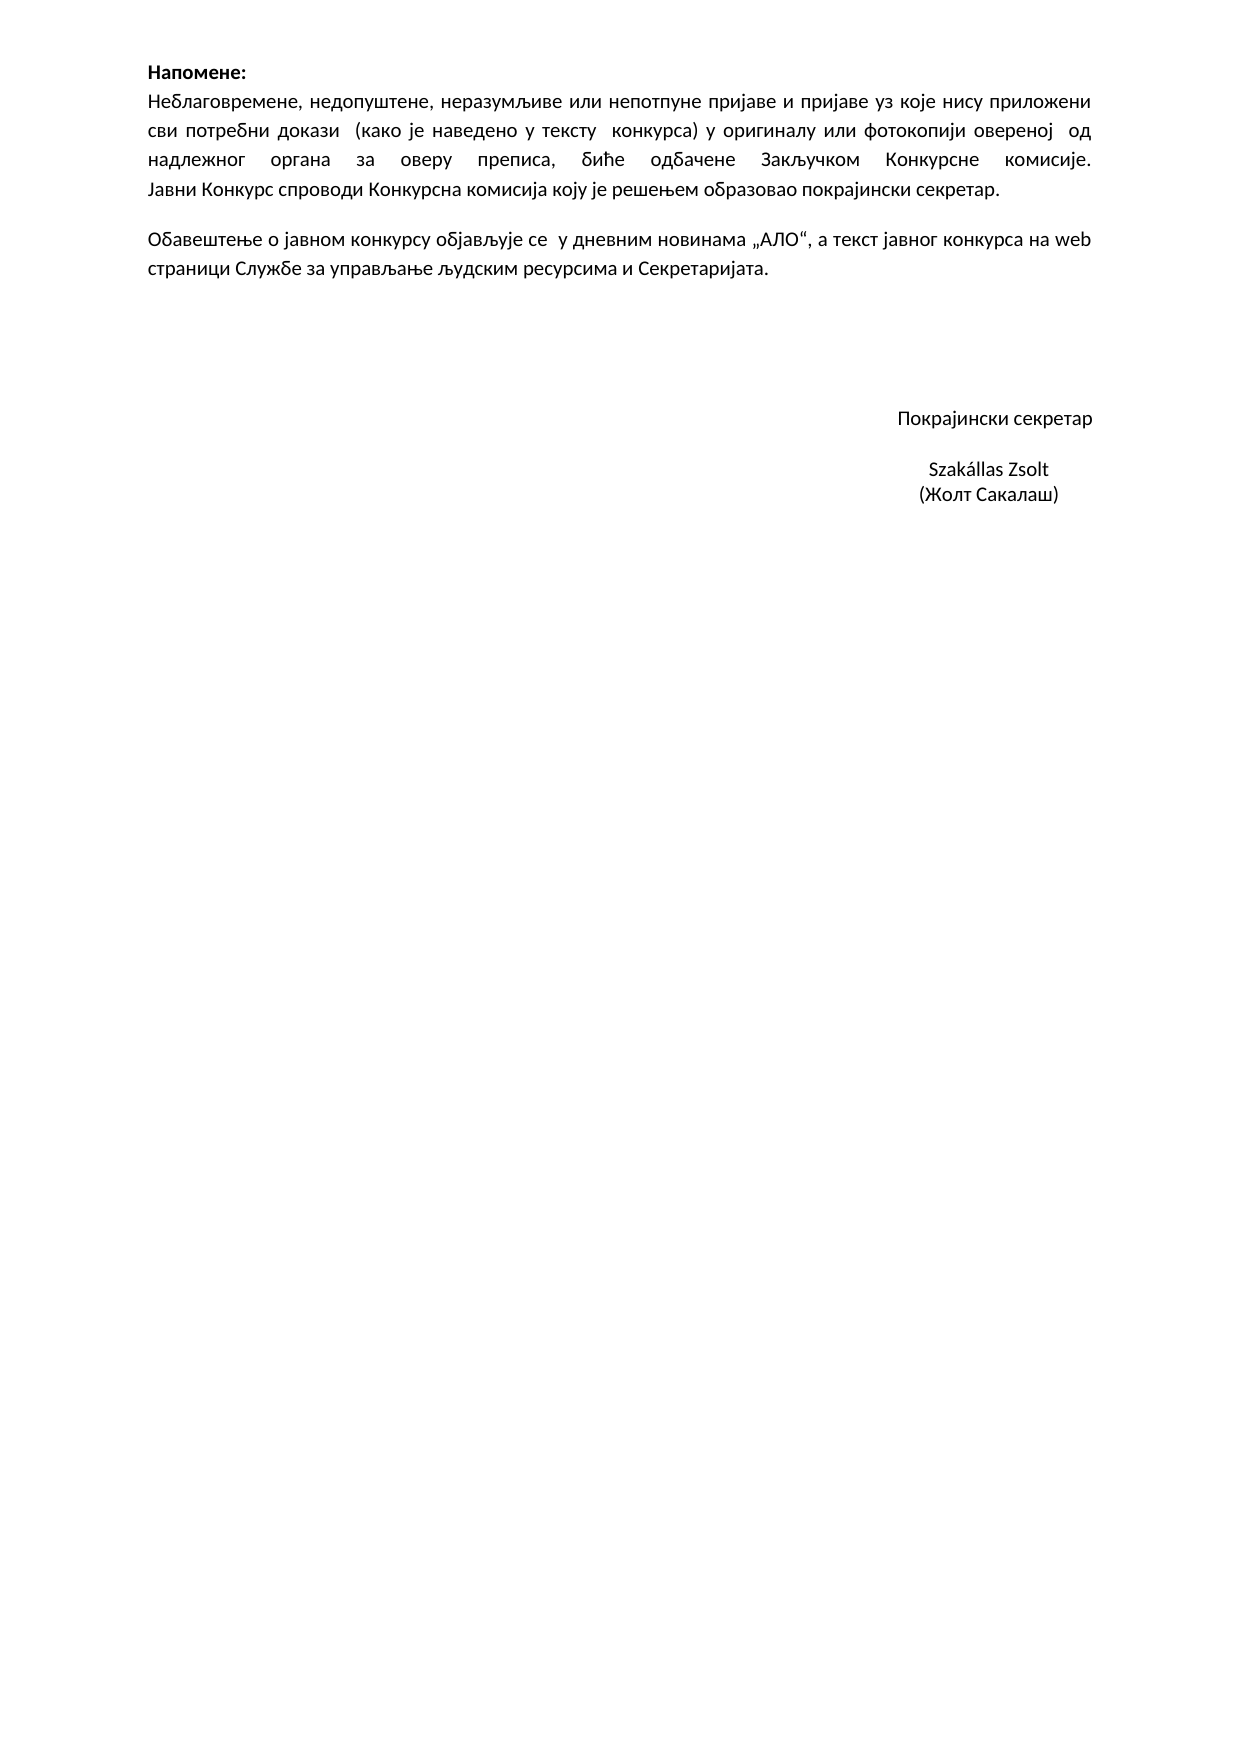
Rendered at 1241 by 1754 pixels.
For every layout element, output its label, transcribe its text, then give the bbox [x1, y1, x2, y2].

text Напомене: Неблаговремене, недопуштене, неразумљиве или непотпуне пријаве и пријаве уз које нису приложени сви потребни докази (како је наведено у тексту конкурса) у оригиналу или фотокопији овереној од надлежног органа за оверу преписа, биће одбачене Закључком Конкурсне комисије. Јавни Конкурс спроводи Конкурсна комисија коју је решењем образовао покрајински секретар. [148, 59, 1093, 88]
text Напомене: Неблаговремене, недопуштене, неразумљиве или непотпуне пријаве и пријаве уз које нису приложени сви потребни докази (како је наведено у тексту конкурса) у оригиналу или фотокопији овереној од надлежног органа за оверу преписа, биће одбачене Закључком Конкурсне комисије. Јавни Конкурс спроводи Конкурсна комисија коју је решењем образовао покрајински секретар. [148, 172, 1093, 201]
text Покрајински секретар [148, 405, 1093, 430]
text Szakállas Zsolt (Жолт Сакалаш) [148, 456, 1093, 507]
text Обавештење о јавном конкурсу објављује се у дневним новинама „АЛО“, а текст јавног конкурса на web страници Службе за управљање људским ресурсима и Секретаријата. [148, 251, 1093, 280]
